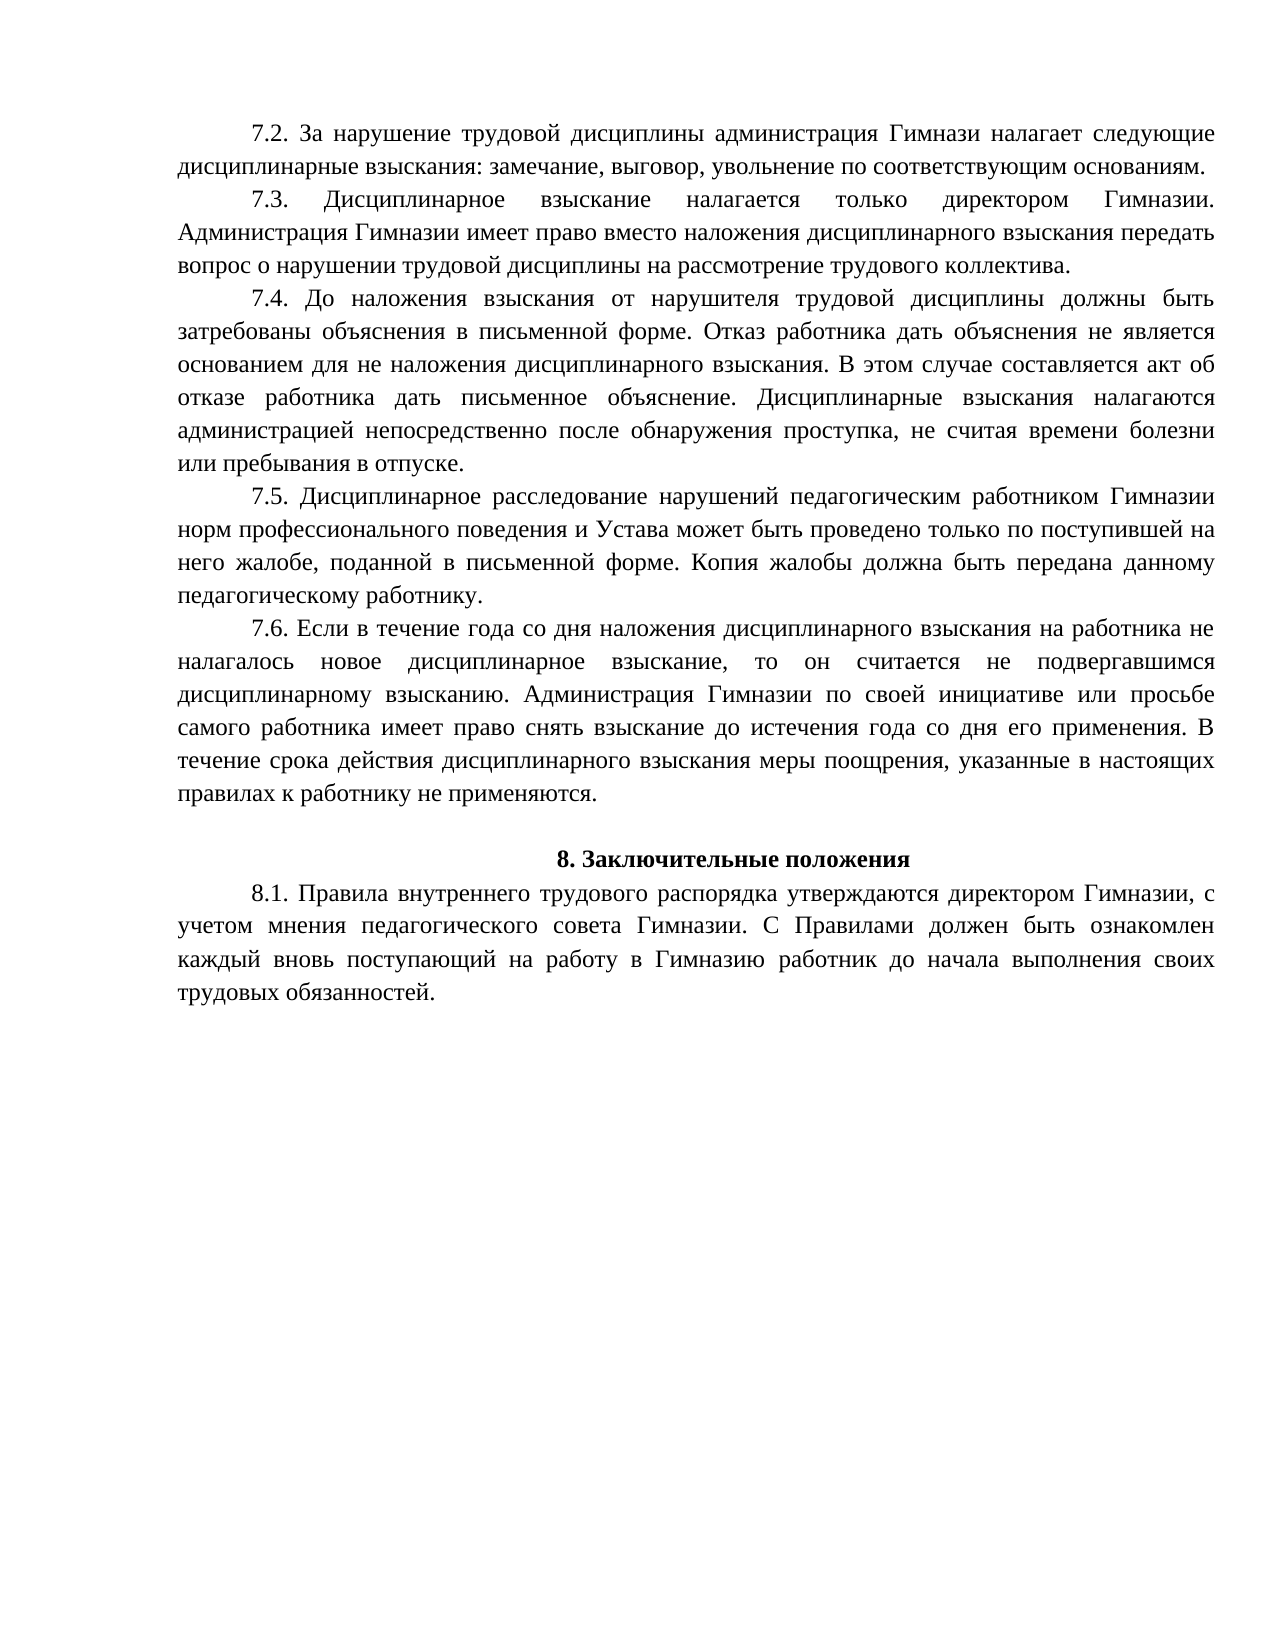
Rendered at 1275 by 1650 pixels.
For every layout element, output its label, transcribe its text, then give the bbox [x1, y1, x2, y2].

text 8.1. Правила внутреннего трудового распорядка утверждаются директором Гимназии, с учетом мнения педагогического совета Гимназии. С Правилами должен быть ознакомлен каждый вновь поступающий на работу в Гимназию работник до начала выполнения своих трудовых обязанностей. [177, 878, 1216, 1005]
text 7.3. Дисциплинарное взыскание налагается только директором Гимназии. Администрация Гимназии имеет право вместо наложения дисциплинарного взыскания передать вопрос о нарушении трудовой дисциплины на рассмотрение трудового коллектива. [177, 184, 1216, 279]
text 7.6. Если в течение года со дня наложения дисциплинарного взыскания на работника не налагалось новое дисциплинарное взыскание, то он считается не подвергавшимся дисциплинарному взысканию. Администрация Гимназии по своей инициативе или просьбе самого работника имеет право снять взыскание до истечения года со дня его применения. В течение срока действия дисциплинарного взыскания меры поощрения, указанные в настоящих правилах к работнику не применяются. [177, 613, 1216, 807]
text 7.2. За нарушение трудовой дисциплины администрация Гимнази налагает следующие дисциплинарные взыскания: замечание, выговор, увольнение по соответствующим основаниям. [177, 118, 1216, 180]
text 8. Заключительные положения [177, 844, 1216, 873]
text 7.5. Дисциплинарное расследование нарушений педагогическим работником Гимназии норм профессионального поведения и Устава может быть проведено только по поступившей на него жалобе, поданной в письменной форме. Копия жалобы должна быть передана данному педагогическому работнику. [177, 481, 1216, 609]
text 7.4. До наложения взыскания от нарушителя трудовой дисциплины должны быть затребованы объяснения в письменной форме. Отказ работника дать объяснения не является основанием для не наложения дисциплинарного взыскания. В этом случае составляется акт об отказе работника дать письменное объяснение. Дисциплинарные взыскания налагаются администрацией непосредственно после обнаружения проступка, не считая времени болезни или пребывания в отпуске. [177, 283, 1216, 477]
